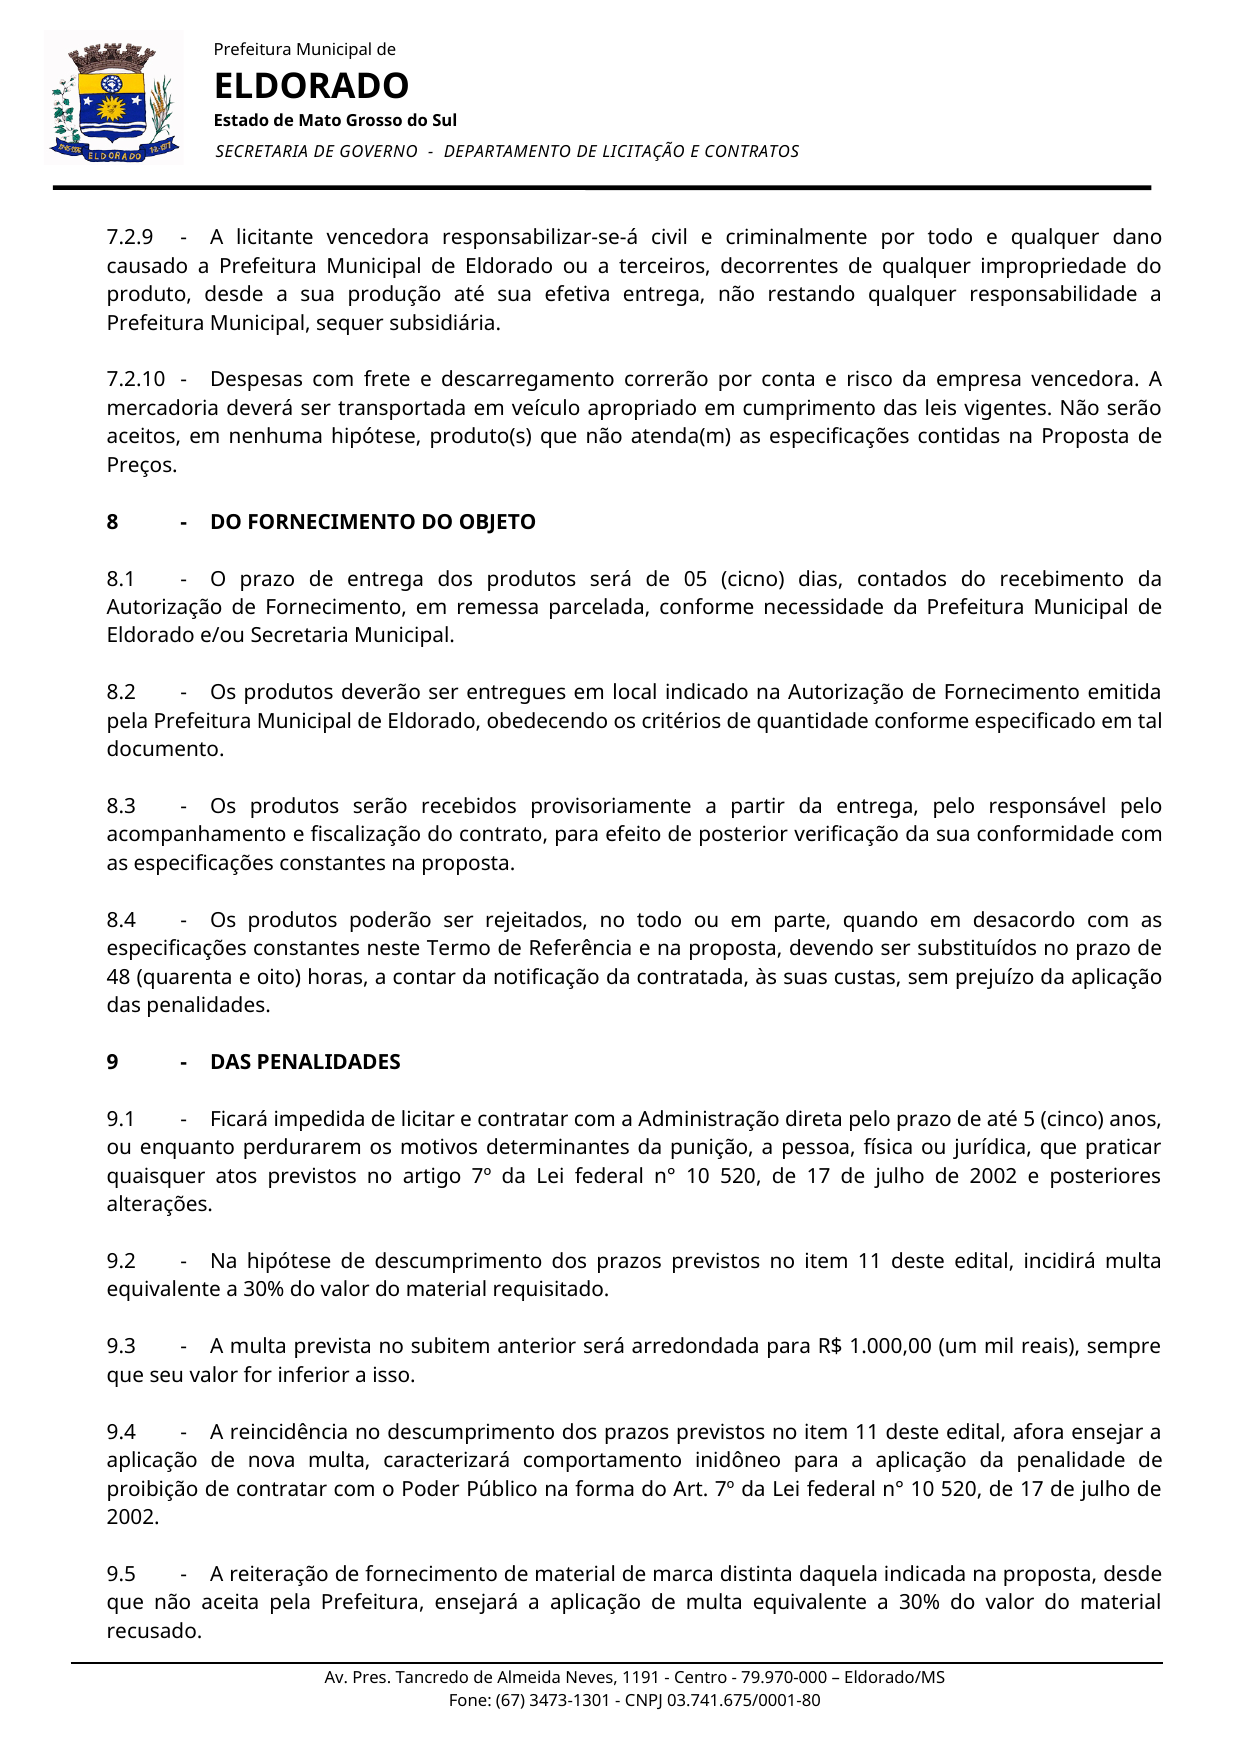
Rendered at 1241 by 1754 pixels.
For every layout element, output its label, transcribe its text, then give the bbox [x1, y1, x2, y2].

text 8.2 - Os produtos deverão ser entregues em local indicado na Autorização de Fornecimento emitida pela Prefeitura Municipal de Eldorado, obedecendo os critérios de quantidade conforme especificado em tal documento. [106, 677, 1163, 763]
text 7.2.10 - Despesas com frete e descarregamento correrão por conta e risco da empresa vencedora. A mercadoria deverá ser transportada em veículo apropriado em cumprimento das leis vigentes. Não serão aceitos, em nenhuma hipótese, produto(s) que não atenda(m) as especificações contidas na Proposta de Preços. [106, 364, 1163, 478]
text 7.2.9 - A licitante vencedora responsabilizar-se-á civil e criminalmente por todo e qualquer dano causado a Prefeitura Municipal de Eldorado ou a terceiros, decorrentes de qualquer impropriedade do produto, desde a sua produção até sua efetiva entrega, não restando qualquer responsabilidade a Prefeitura Municipal, sequer subsidiária. [106, 222, 1163, 336]
text 8.4 - Os produtos poderão ser rejeitados, no todo ou em parte, quando em desacordo com as especificações constantes neste Termo de Referência e na proposta, devendo ser substituídos no prazo de 48 (quarenta e oito) horas, a contar da notificação da contratada, às suas custas, sem prejuízo da aplicação das penalidades. [106, 905, 1163, 1019]
text 9.5 - A reiteração de fornecimento de material de marca distinta daquela indicada na proposta, desde que não aceita pela Prefeitura, ensejará a aplicação de multa equivalente a 30% do valor do material recusado. [106, 1559, 1163, 1644]
text 9.3 - A multa prevista no subitem anterior será arredondada para R$ 1.000,00 (um mil reais), sempre que seu valor for inferior a isso. [106, 1331, 1163, 1388]
text 8.1 - O prazo de entrega dos produtos será de 05 (cicno) dias, contados do recebimento da Autorização de Fornecimento, em remessa parcelada, conforme necessidade da Prefeitura Municipal de Eldorado e/ou Secretaria Municipal. [106, 564, 1163, 649]
text 8 - DO FORNECIMENTO DO OBJETO [106, 507, 1163, 535]
text 9.1 - Ficará impedida de licitar e contratar com a Administração direta pelo prazo de até 5 (cinco) anos, ou enquanto perdurarem os motivos determinantes da punição, a pessoa, física ou jurídica, que praticar quaisquer atos previstos no artigo 7º da Lei federal n° 10 520, de 17 de julho de 2002 e posteriores alterações. [106, 1104, 1163, 1218]
text 8.3 - Os produtos serão recebidos provisoriamente a partir da entrega, pelo responsável pelo acompanhamento e fiscalização do contrato, para efeito de posterior verificação da sua conformidade com as especificações constantes na proposta. [106, 791, 1163, 876]
picture [43, 30, 184, 165]
text 9 - DAS PENALIDADES [106, 1047, 1163, 1076]
text 9.2 - Na hipótese de descumprimento dos prazos previstos no item 11 deste edital, incidirá multa equivalente a 30% do valor do material requisitado. [106, 1246, 1163, 1303]
text 9.4 - A reincidência no descumprimento dos prazos previstos no item 11 deste edital, afora ensejar a aplicação de nova multa, caracterizará comportamento inidôneo para a aplicação da penalidade de proibição de contratar com o Poder Público na forma do Art. 7º da Lei federal n° 10 520, de 17 de julho de 2002. [106, 1417, 1163, 1531]
